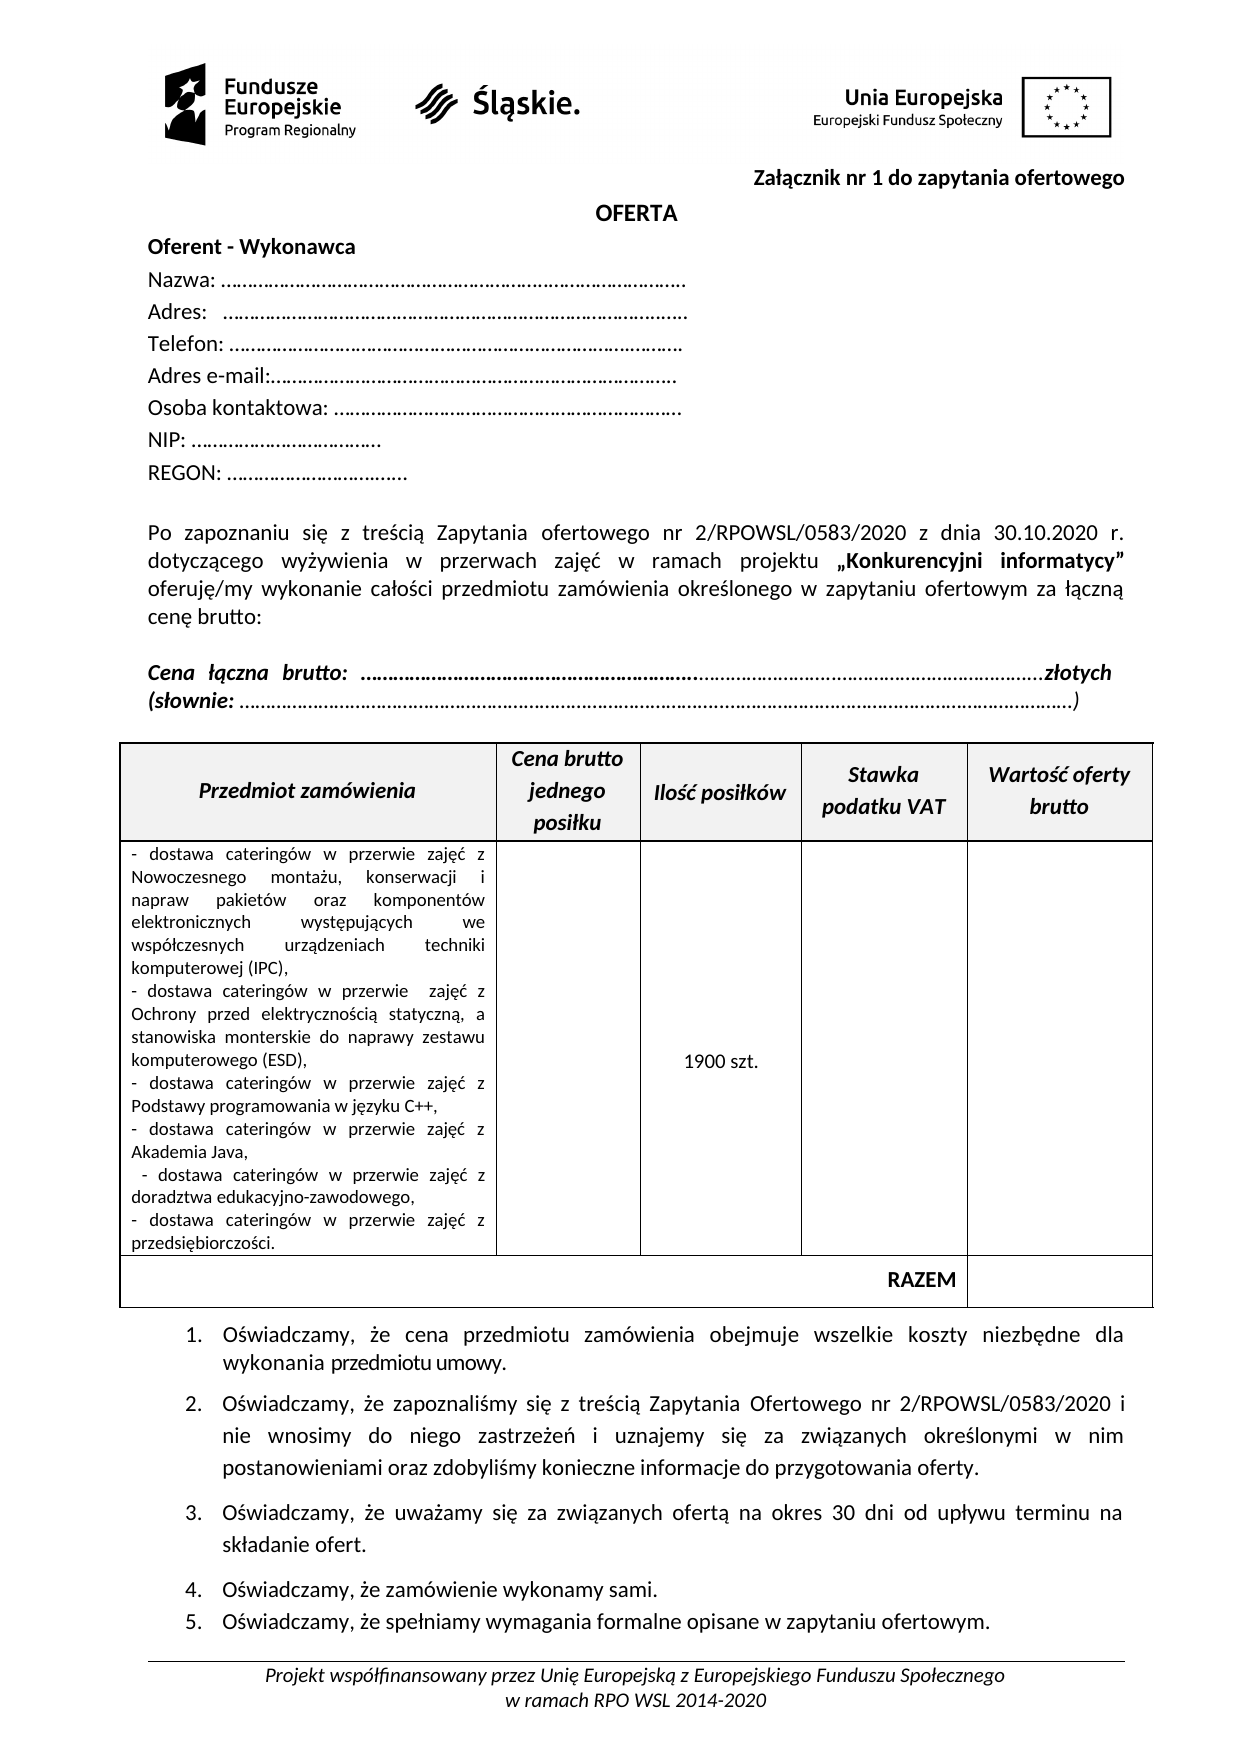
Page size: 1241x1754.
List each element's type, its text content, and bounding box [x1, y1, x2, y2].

table_cell RAZEM [121, 1256, 967, 1306]
list Oświadczamy, że uważamy się za związanych ofertą na okres 30 dni od upływu terminu na składanie ofert. [185, 1498, 1125, 1558]
text Załącznik nr 1 do zapytania ofertowego [148, 164, 1125, 191]
list Oświadczamy, że zapoznaliśmy się z treścią Zapytania Ofertowego nr 2/RPOWSL/0583/2020 i nie wnosimy do niego zastrzeżeń i uznajemy się za związanych określonymi w nim postanowieniami oraz zdobyliśmy konieczne informacje do przygotowania oferty. [185, 1389, 1125, 1481]
text Adres e-mail:………………………………………………………………….. Osoba kontaktowa: ………………………………………………………… NIP: ……………………………… REGON: ……………………….…... [148, 361, 1125, 486]
list Oświadczamy, że cena przedmiotu zamówienia obejmuje wszelkie koszty niezbędne dla wykonania przedmiotu umowy. [185, 1321, 1125, 1377]
table_cell - dostawa cateringów w przerwie zajęć z Nowoczesnego montażu, konserwacji i napraw pakietów oraz komponentów elektronicznych występujących we współczesnych urządzeniach techniki komputerowej (IPC), - dostawa cateringów w przerwie zajęć z Ochrony przed elektrycznością statyczną, a stanowiska monterskie do naprawy zestawu komputerowego (ESD), - dostawa cateringów w przerwie zajęć z Podstawy programowania w języku C++, - dostawa cateringów w przerwie zajęć z Akademia Java, - dostawa cateringów w przerwie zajęć z doradztwa edukacyjno-zawodowego, - dostawa cateringów w przerwie zajęć z przedsiębiorczości. [121, 842, 496, 1254]
text Oferent - Wykonawca Nazwa: ……………………………………………………..…………………….. Adres: ………………………………………………………………………..….. Telefon: ………………………………………………………………….………. [148, 232, 1125, 357]
table_cell 1900 szt. [641, 842, 801, 1254]
table_header Wartość oferty brutto [968, 744, 1152, 840]
table_header Cena brutto jednego posiłku [497, 744, 640, 840]
list Oświadczamy, że spełniamy wymagania formalne opisane w zapytaniu ofertowym. [185, 1607, 1125, 1635]
picture [147, 44, 1125, 164]
text OFERTA [148, 197, 1125, 228]
text Cena łączna brutto: ……………………………………………………..……………………..………………………………...złotych (słownie: ………………………………………………………………………………..…………………………………………………………) [148, 658, 1125, 714]
list Oświadczamy, że zamówienie wykonamy sami. [185, 1575, 1125, 1603]
table_cell [968, 842, 1152, 1254]
table_header Przedmiot zamówienia [121, 744, 496, 840]
table_cell [968, 1256, 1152, 1306]
table_header Ilość posiłków [641, 744, 801, 840]
table_cell [802, 842, 967, 1254]
table_cell [497, 842, 640, 1254]
text Po zapoznaniu się z treścią Zapytania ofertowego nr 2/RPOWSL/0583/2020 z dnia 30.10.2020 r. dotyczącego wyżywienia w przerwach zajęć w ramach projektu „Konkurencyjni informatycy” oferuję/my wykonanie całości przedmiotu zamówienia określonego w zapytaniu ofertowym za łączną cenę brutto: [148, 518, 1125, 630]
table_header Stawka podatku VAT [802, 744, 967, 840]
